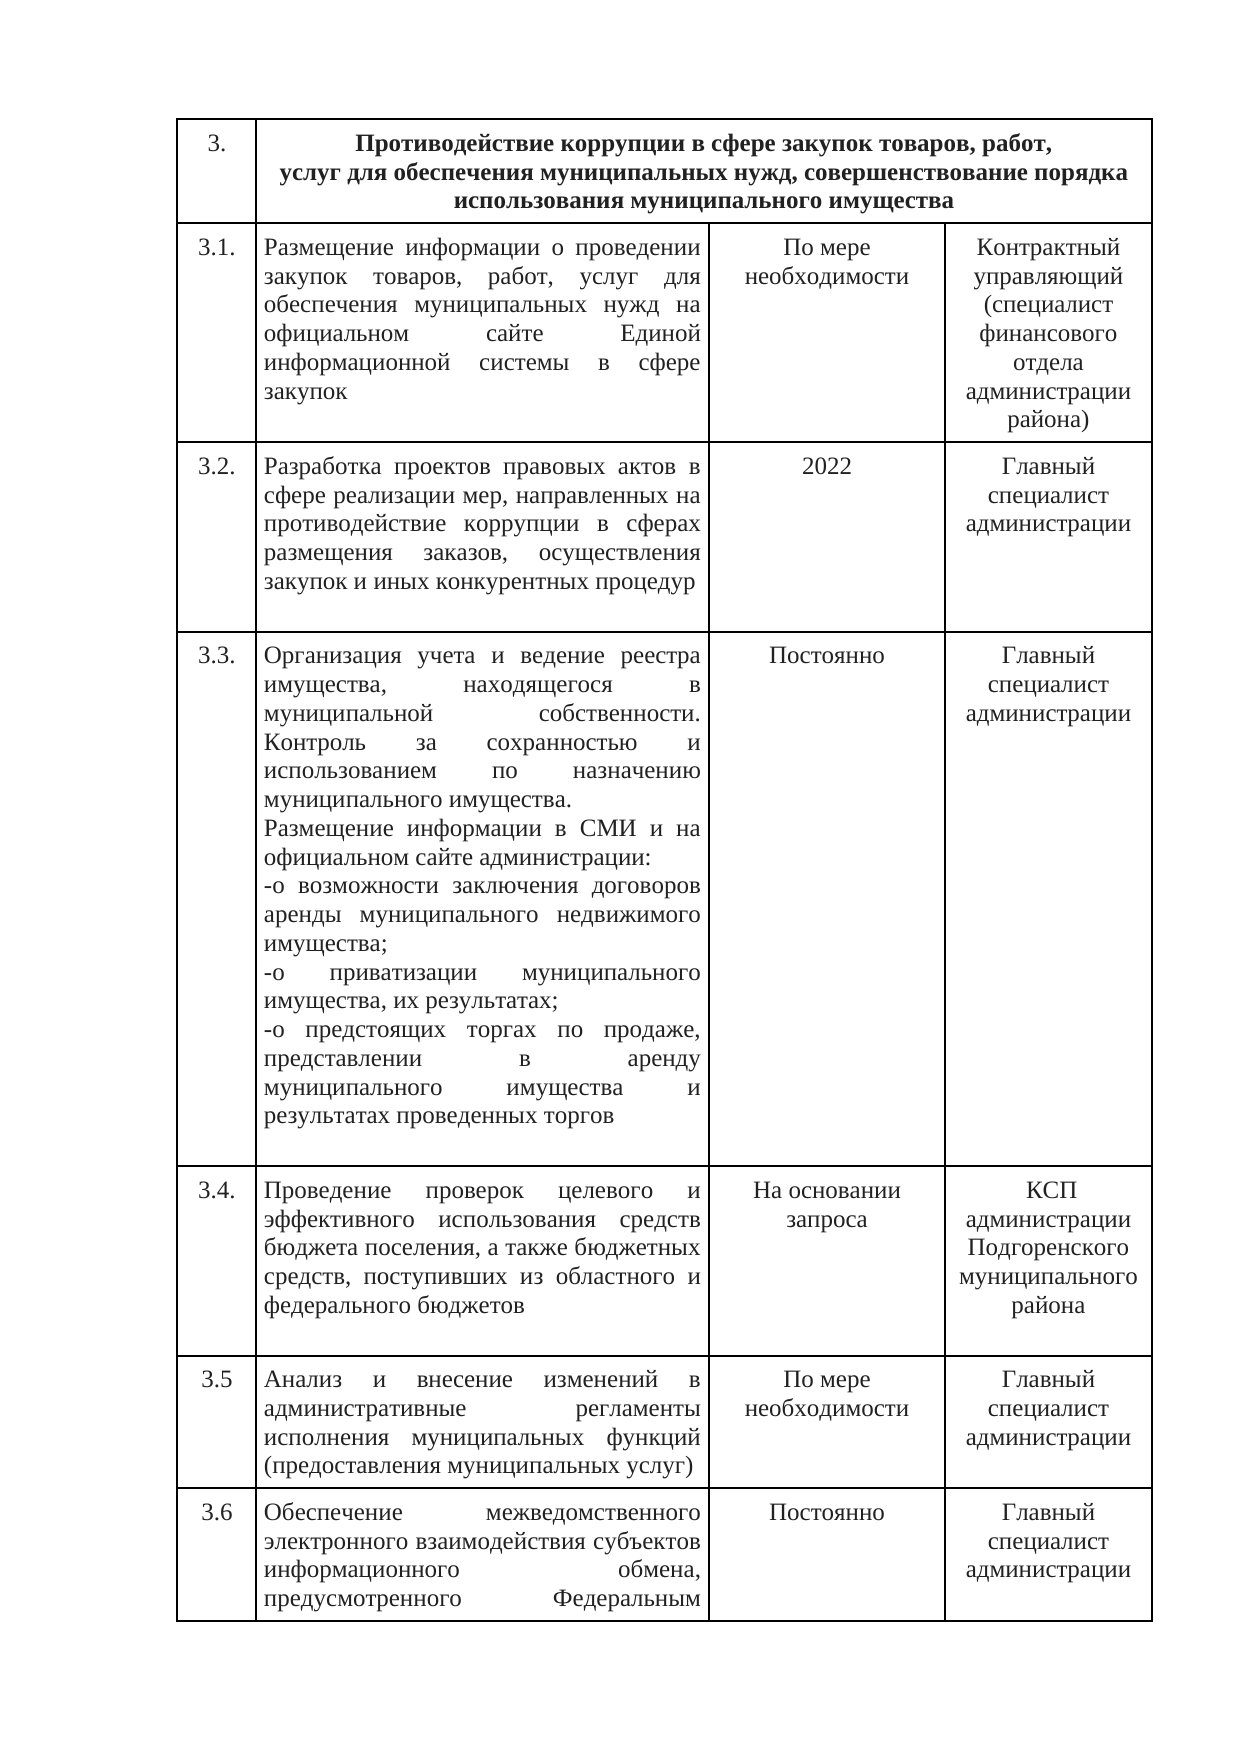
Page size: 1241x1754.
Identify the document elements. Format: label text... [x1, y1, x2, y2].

table_cell 3.4. [178, 1167, 255, 1354]
table_cell Разработка проектов правовых актов в сфере реализации мер, направленных на противодействие коррупции в сферах размещения заказов, осуществления закупок и иных конкурентных процедур [257, 443, 708, 631]
table_cell Постоянно [710, 633, 944, 1165]
table_cell По мере необходимости [710, 224, 944, 441]
table_cell Противодействие коррупции в сфере закупок товаров, работ, услуг для обеспечения муниципальных нужд, совершенствование порядка использования муниципального имущества [257, 120, 1151, 222]
table_cell 3.6 [178, 1489, 255, 1620]
table_cell 3.2. [178, 443, 255, 631]
table_cell На основании запроса [710, 1167, 944, 1354]
table_cell КСП администрации Подгоренского муниципального района [946, 1167, 1151, 1354]
table_cell 3.1. [178, 224, 255, 441]
table_cell 2022 [710, 443, 944, 631]
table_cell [257, 1489, 708, 1620]
table_cell Анализ и внесение изменений в административные регламенты исполнения муниципальных функций (предоставления муниципальных услуг) [257, 1357, 708, 1487]
table_cell 3.5 [178, 1357, 255, 1487]
table_cell Проведение проверок целевого и эффективного использования средств бюджета поселения, а также бюджетных средств, поступивших из областного и федерального бюджетов [257, 1167, 708, 1354]
table_cell Размещение информации о проведении закупок товаров, работ, услуг для обеспечения муниципальных нужд на официальном сайте Единой информационной системы в сфере закупок [257, 224, 708, 441]
table_cell Организация учета и ведение реестра имущества, находящегося в муниципальной собственности. Контроль за сохранностью и использованием по назначению муниципального имущества. Размещение информации в СМИ и на официальном сайте администрации: -о возможности заключения договоров аренды муниципального недвижимого имущества; -о приватизации муниципального имущества, их результатах; -о предстоящих торгах по продаже, представлении в аренду муниципального имущества и результатах проведенных торгов [257, 633, 708, 1165]
table_cell 3. [178, 120, 255, 222]
table_cell Главный специалист администрации [946, 1357, 1151, 1487]
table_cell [946, 1489, 1151, 1620]
table_cell 3.3. [178, 633, 255, 1165]
table_cell Главный специалист администрации [946, 633, 1151, 1165]
table_cell Контрактный управляющий (специалист финансового отдела администрации района) [946, 224, 1151, 441]
table_cell Постоянно [710, 1489, 944, 1620]
table_cell Главный специалист администрации [946, 443, 1151, 631]
table_cell По мере необходимости [710, 1357, 944, 1487]
